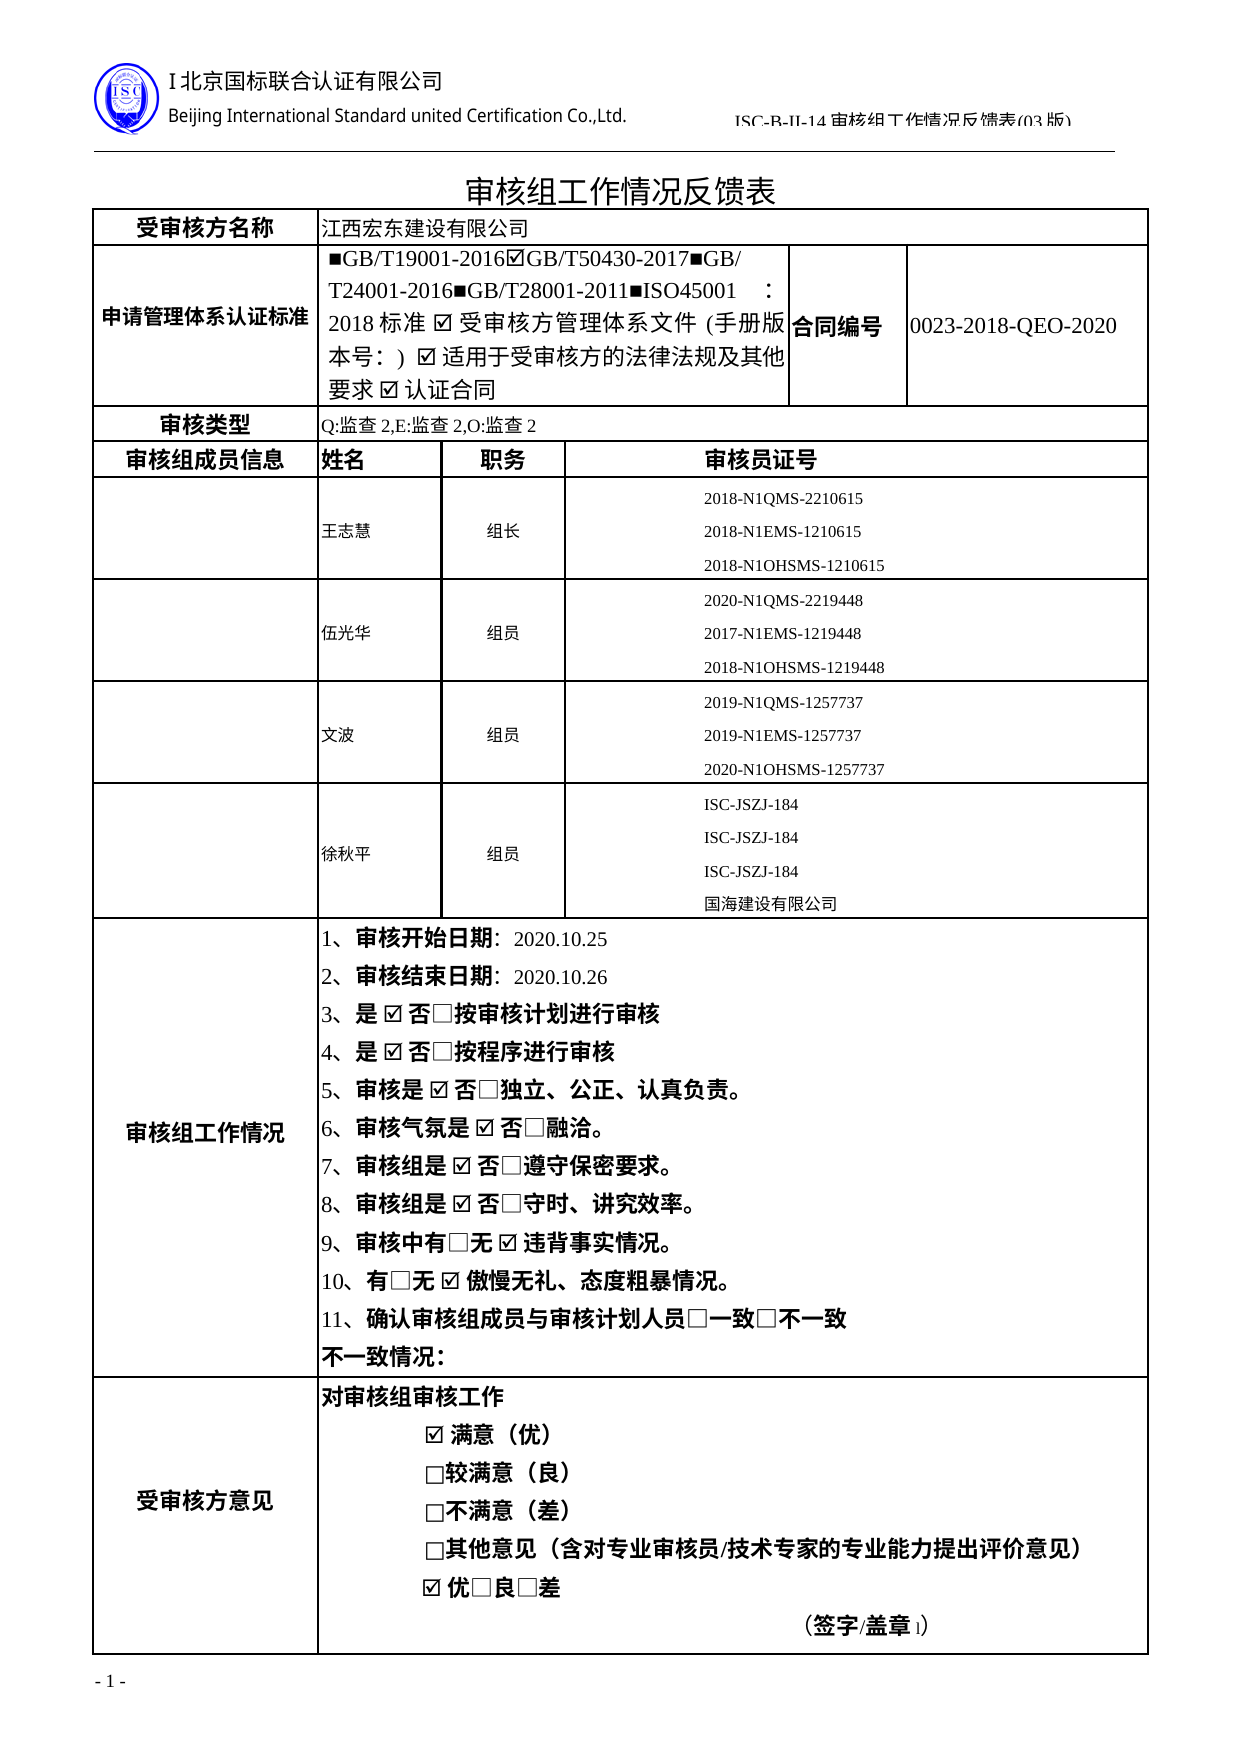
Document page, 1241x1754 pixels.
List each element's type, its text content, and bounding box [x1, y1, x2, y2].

table_cell 组长 [443, 478, 564, 578]
table_cell 姓名 [319, 442, 440, 476]
table_cell 2019-N1QMS-1257737 2019-N1EMS-1257737 2020-N1OHSMS-1257737 [566, 682, 1147, 782]
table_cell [319, 1378, 1147, 1653]
table_cell 伍光华 [319, 580, 440, 680]
table_cell [94, 682, 317, 782]
table_cell 审核组成员信息 [94, 442, 317, 476]
table_cell 2018-N1QMS-2210615 2018-N1EMS-1210615 2018-N1OHSMS-1210615 [566, 478, 1147, 578]
table_cell 组员 [443, 682, 564, 782]
picture [94, 63, 162, 135]
table_cell 审核员证号 [566, 442, 1147, 476]
table_cell 组员 [443, 580, 564, 680]
table_header 受审核方名称 [94, 210, 317, 243]
table_cell 1、审核开始日期：2020.10.25 2、审核结束日期：2020.10.26 3、是否□按审核计划进行审核 4、是否□按程序进行审核 5、审核是否□独立、公正、认真负责。 6、审核气氛是否□融洽。 7、审核组是否□遵守保密要求。 8、审核组是否□守时、讲究效率。 9、审核中有□无违背事实情况。 10、有□无傲慢无礼、态度粗暴情况。 11、确认审核组成员与审核计划人员□一致□不一致 不一致情况： [319, 919, 1147, 1376]
table_cell [94, 580, 317, 680]
table_cell ISC-JSZJ-184 ISC-JSZJ-184 ISC-JSZJ-184 国海建设有限公司 [566, 784, 1147, 917]
table_cell 徐秋平 [319, 784, 440, 917]
table_cell 审核组工作情况 [94, 919, 317, 1376]
table_cell [94, 478, 317, 578]
table_cell 受审核方意见 [94, 1378, 317, 1653]
table_cell Q:监查2,E:监查2,O:监查2 [319, 407, 1147, 440]
text 审核组工作情况反馈表 [94, 183, 1146, 208]
table_cell 申请管理体系认证标准 [94, 246, 317, 405]
table_cell 合同编号 [790, 246, 906, 405]
table_cell 0023-2018-QEO-2020 [908, 246, 1147, 405]
table_cell ■GB/T19001-2016GB/T50430-2017■GB/T24001-2016■GB/T28001-2011■ISO45001：2018标准受审核方管理体系文件 (手册版本号：) 适用于受审核方的法律法规及其他要求认证合同 [319, 246, 788, 405]
table_cell 组员 [443, 784, 564, 917]
table_cell 审核类型 [94, 407, 317, 440]
table_cell 职务 [443, 442, 564, 476]
table_header 江西宏东建设有限公司 [319, 210, 1147, 243]
table_cell 文波 [319, 682, 440, 782]
table_cell 2020-N1QMS-2219448 2017-N1EMS-1219448 2018-N1OHSMS-1219448 [566, 580, 1147, 680]
table_cell [94, 784, 317, 917]
table_cell 王志慧 [319, 478, 440, 578]
